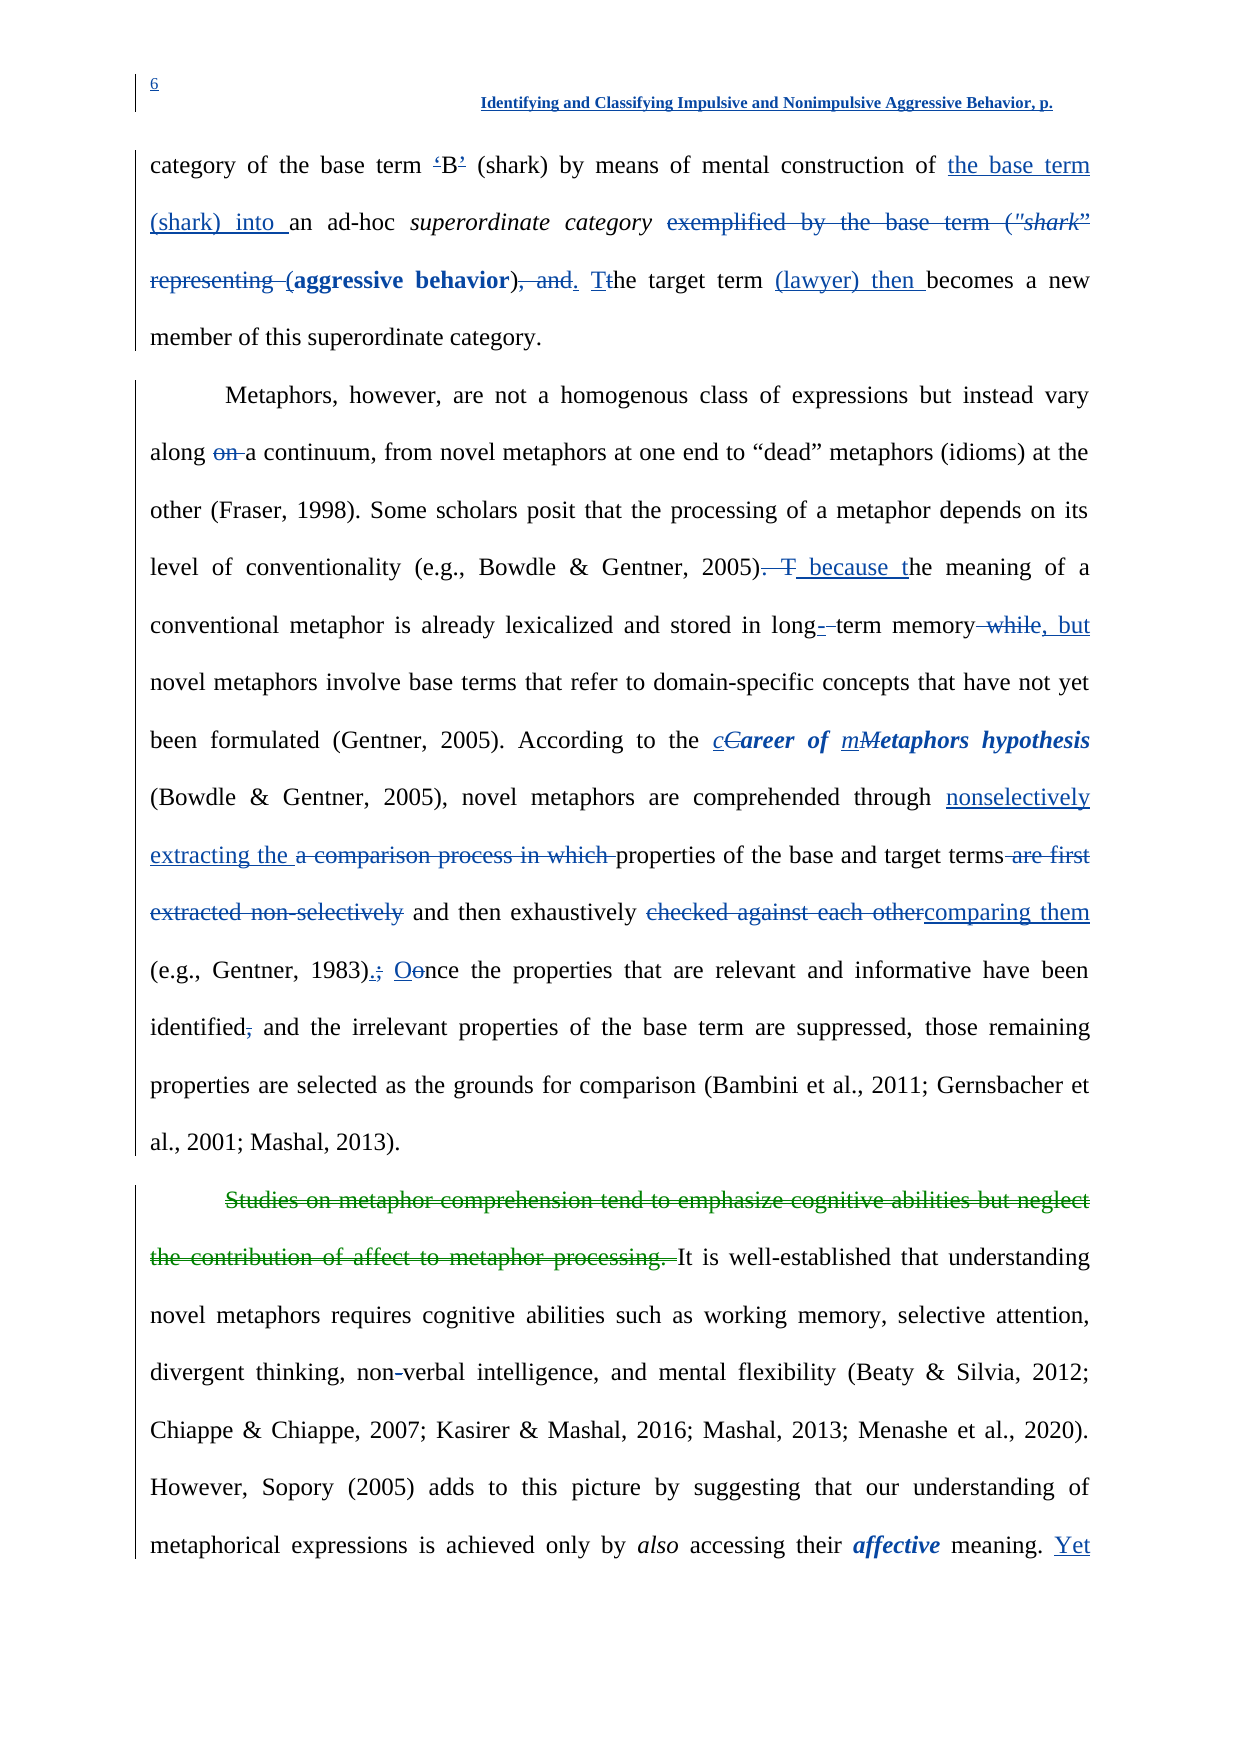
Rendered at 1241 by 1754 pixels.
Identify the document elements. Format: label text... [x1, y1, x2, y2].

text Metaphors, however, are not a homogenous class of expressions but instead vary along a continuum, from novel metaphors at one end to “dead” metaphors (idioms) at the other (Fraser, 1998). Some scholars posit that the processing of a metaphor depends on its level of conventionality (e.g., Bowdle & Gentner, 2005)he meaning of a conventional metaphor is already lexicalized and stored in longterm memory novel metaphors involve base terms that refer to domain-specific concepts that have not yet been formulated (Gentner, 2005). According to the areer of etaphors hypothesis (Bowdle & Gentner, 2005), novel metaphors are comprehended through properties of the base and target terms and then exhaustively (e.g., Gentner, 1983) nce the properties that are relevant and informative have been identified and the irrelevant properties of the base term are suppressed, those remaining properties are selected as the grounds for comparison (Bambini et al., 2011; Gernsbacher et al., 2001; Mashal, 2013). [150, 380, 1090, 1156]
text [150, 150, 1090, 351]
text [150, 1185, 1090, 1559]
